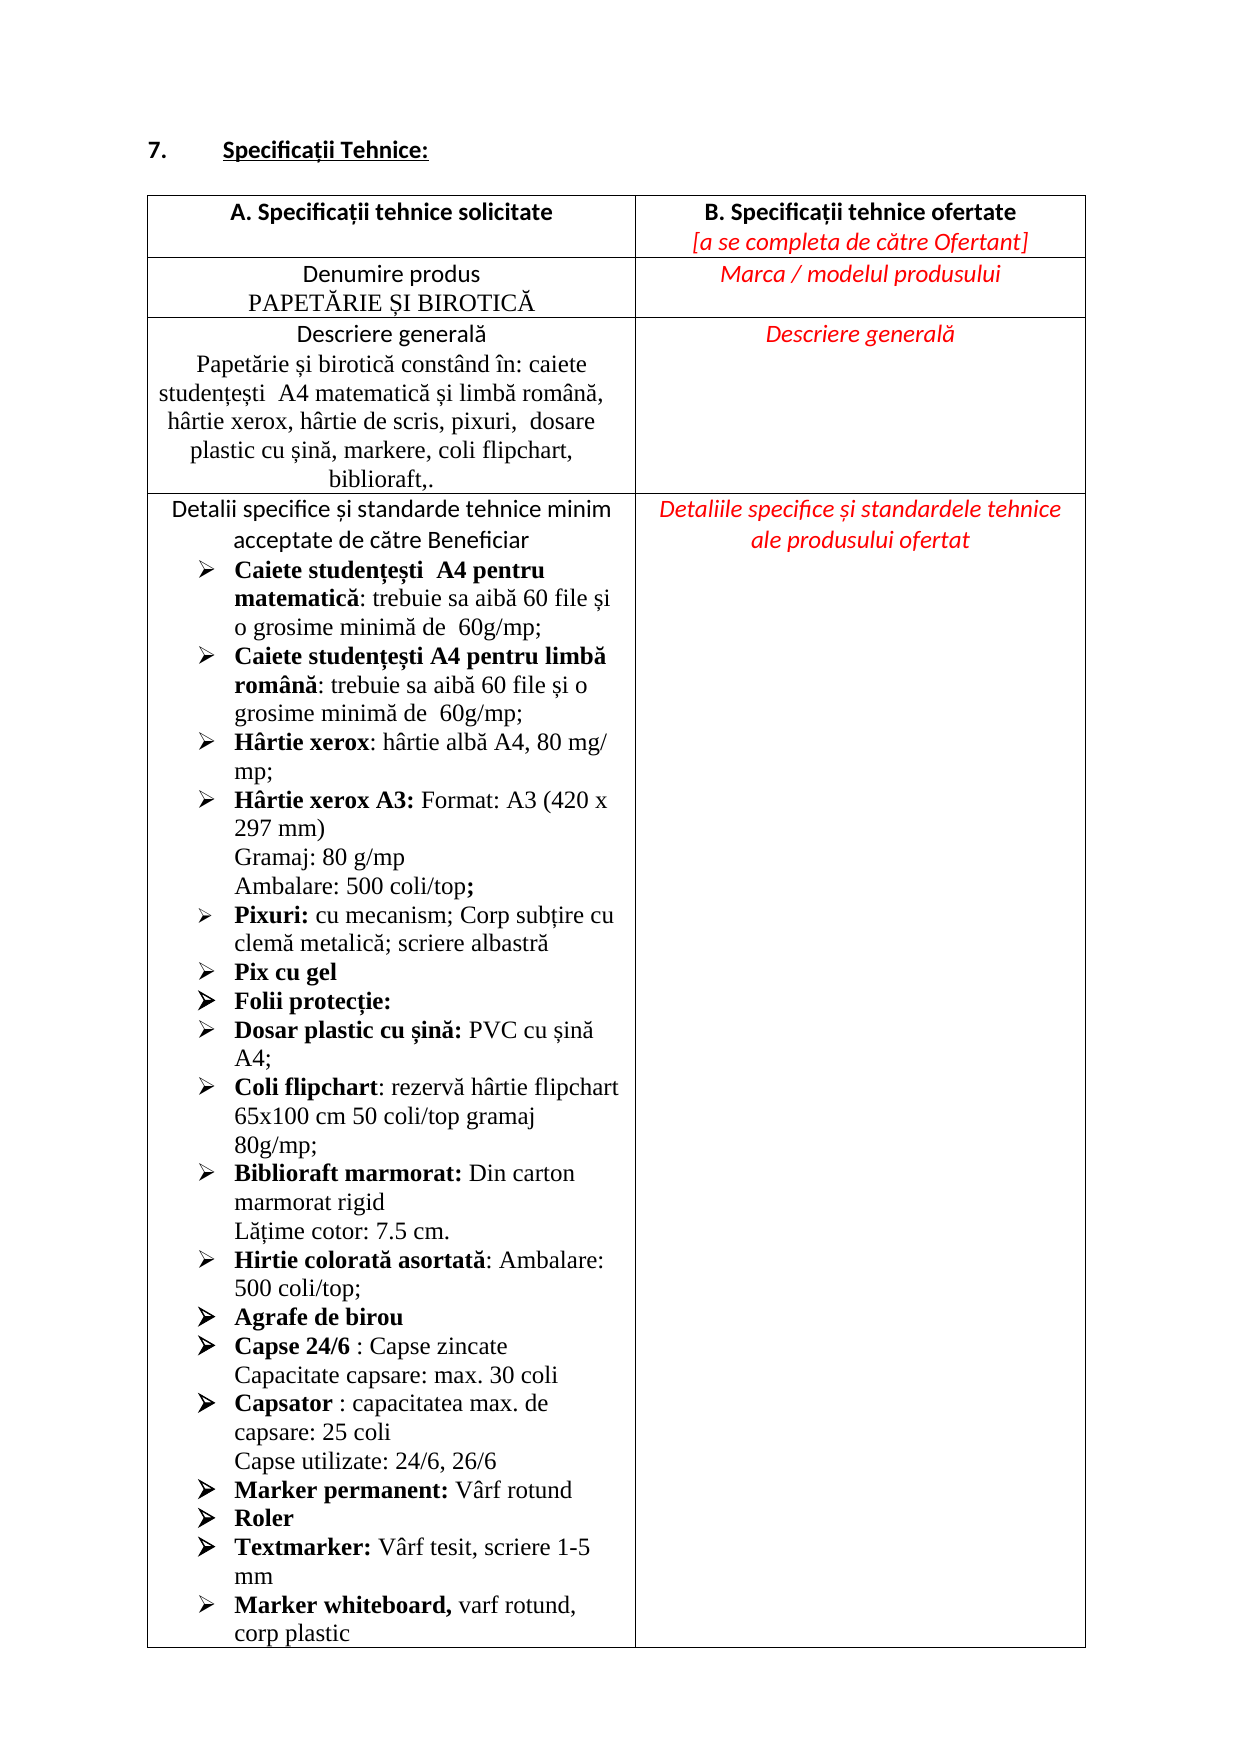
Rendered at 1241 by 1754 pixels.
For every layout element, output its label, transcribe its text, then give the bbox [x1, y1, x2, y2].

table_cell Descriere generală [636, 318, 1085, 493]
table_cell Marca / modelul produsului [636, 258, 1085, 317]
table_header B. Specificații tehnice ofertate [a se completa de către Ofertant] [636, 196, 1085, 257]
text 7. Specificaţii Tehnice: [148, 134, 1122, 164]
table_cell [636, 494, 1085, 1647]
table_cell Denumire produs PAPETĂRIE ȘI BIROTICĂ [148, 258, 635, 317]
table_header A. Specificații tehnice solicitate [148, 196, 635, 257]
table_cell Descriere generală Papetărie și birotică constând în: caiete studențești A4 matematică și limbă română, hârtie xerox, hârtie de scris, pixuri, dosare plastic cu șină, markere, coli flipchart, biblioraft,. [148, 318, 635, 493]
